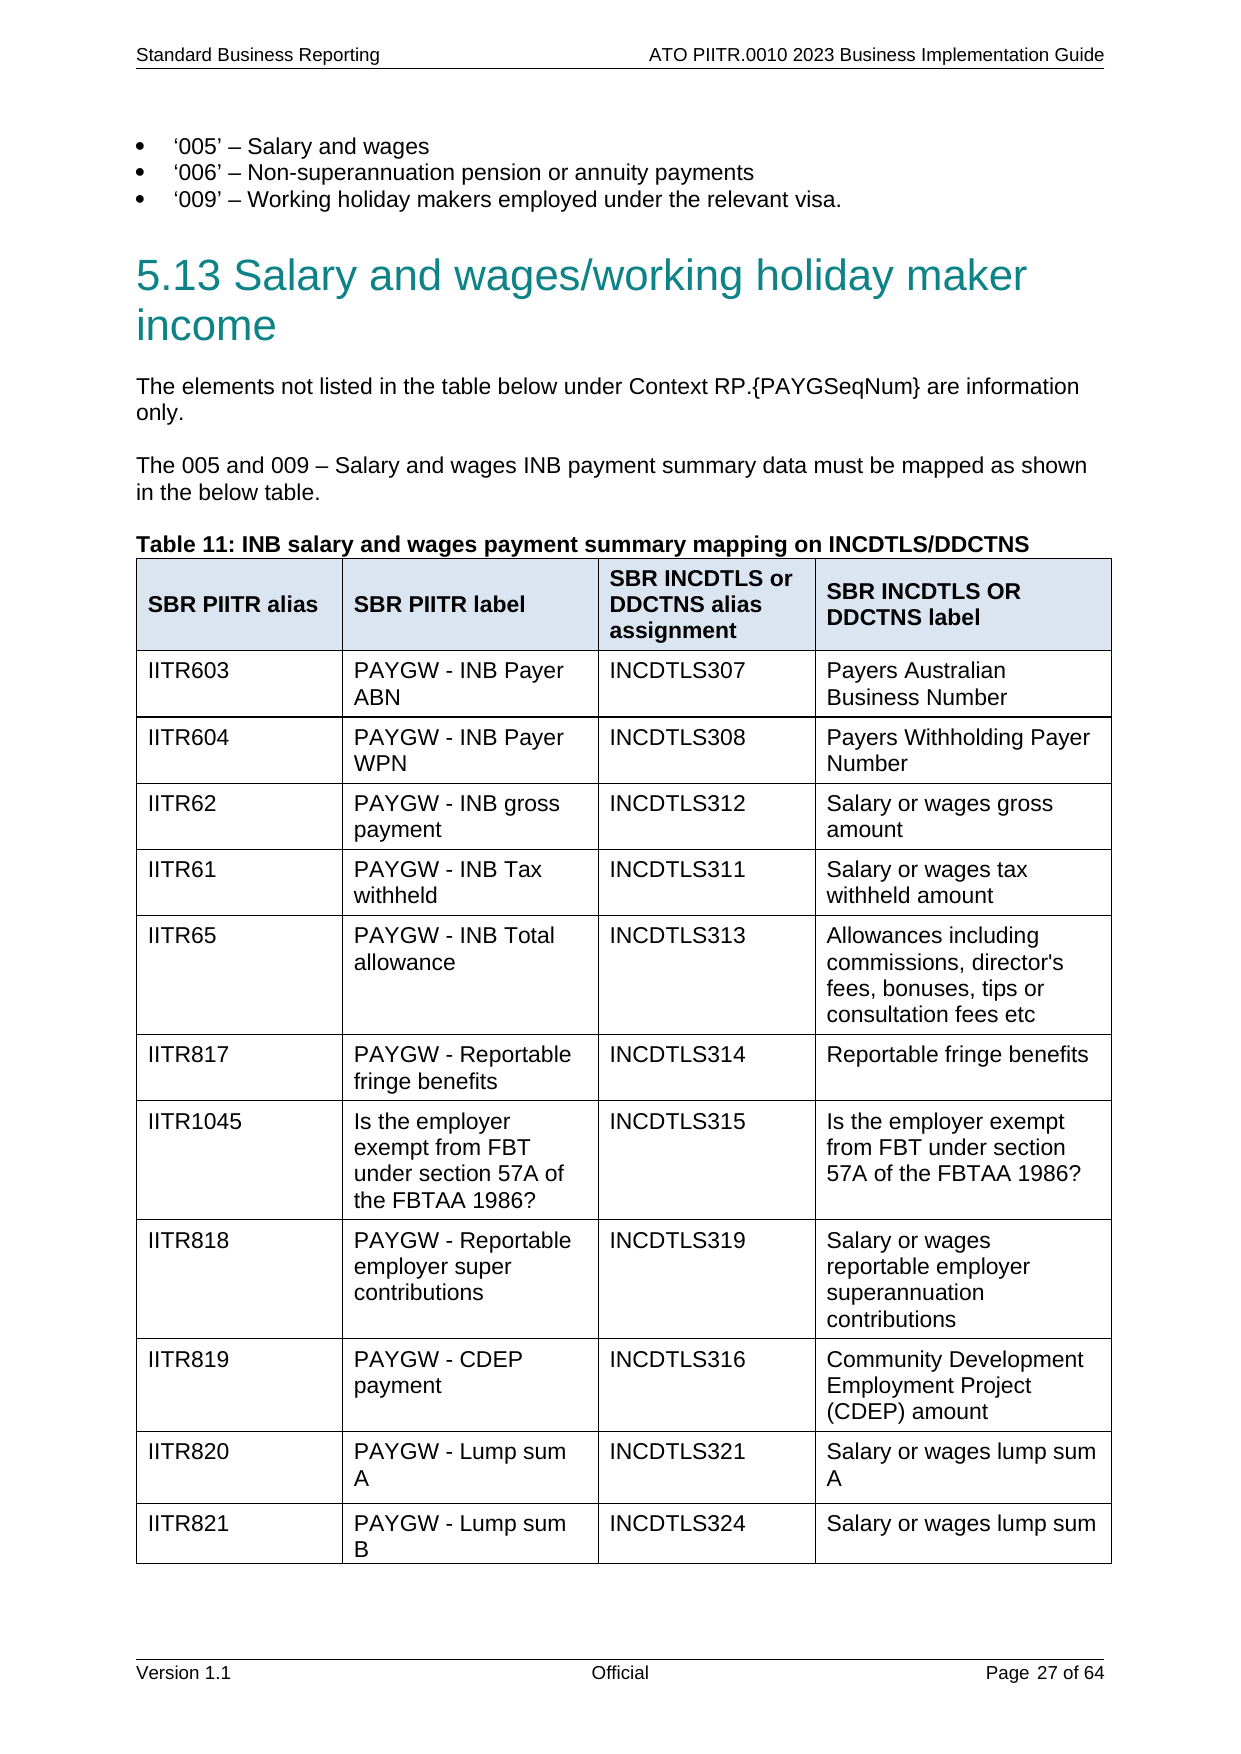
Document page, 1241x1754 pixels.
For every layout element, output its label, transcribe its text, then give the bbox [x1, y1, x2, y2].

table_cell IITR62 [137, 784, 342, 849]
text The elements not listed in the table below under Context RP.{PAYGSeqNum} are information only. [136, 373, 1104, 426]
table_cell IITR817 [137, 1035, 342, 1100]
table_cell PAYGW - Reportable fringe benefits [343, 1035, 598, 1100]
table_cell Salary or wages reportable employer superannuation contributions [816, 1220, 1111, 1338]
subtitle Salary and wages/working holiday maker income [136, 249, 1104, 350]
table_cell INCDTLS319 [599, 1220, 815, 1338]
table_cell INCDTLS314 [599, 1035, 815, 1100]
list ‘009’ – Working holiday makers employed under the relevant visa. [136, 186, 1104, 212]
table_cell INCDTLS324 [599, 1504, 815, 1563]
table_cell PAYGW - INB Payer ABN [343, 651, 598, 716]
table_cell IITR821 [137, 1504, 342, 1563]
table_cell Salary or wages tax withheld amount [816, 850, 1111, 915]
table_cell INCDTLS313 [599, 916, 815, 1034]
table_cell IITR819 [137, 1339, 342, 1431]
table_cell INCDTLS315 [599, 1101, 815, 1219]
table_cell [816, 1504, 1111, 1563]
table_cell Allowances including commissions, director's fees, bonuses, tips or consultation fees etc [816, 916, 1111, 1034]
table_cell INCDTLS312 [599, 784, 815, 849]
table_cell PAYGW - INB Tax withheld [343, 850, 598, 915]
table_cell INCDTLS307 [599, 651, 815, 716]
table_header SBR INCDTLS OR DDCTNS label [816, 559, 1111, 650]
table_cell Payers Withholding Payer Number [816, 718, 1111, 783]
table_cell IITR603 [137, 651, 342, 716]
list ‘005’ – Salary and wages [136, 133, 1104, 159]
table_cell INCDTLS308 [599, 718, 815, 783]
table_cell IITR1045 [137, 1101, 342, 1219]
table_cell IITR65 [137, 916, 342, 1034]
table_cell Salary or wages lump sum A [816, 1432, 1111, 1503]
table_cell PAYGW - Lump sum B [343, 1504, 598, 1563]
table_cell Community Development Employment Project (CDEP) amount [816, 1339, 1111, 1431]
table_cell IITR604 [137, 718, 342, 783]
table_header SBR PIITR label [343, 559, 598, 650]
table_cell PAYGW - INB Payer WPN [343, 718, 598, 783]
table_cell PAYGW - CDEP payment [343, 1339, 598, 1431]
table_cell Reportable fringe benefits [816, 1035, 1111, 1100]
table_cell Is the employer exempt from FBT under section 57A of the FBTAA 1986? [343, 1101, 598, 1219]
table_cell INCDTLS321 [599, 1432, 815, 1503]
table_header SBR PIITR alias [137, 559, 342, 650]
table_cell PAYGW - INB gross payment [343, 784, 598, 849]
table_cell Payers Australian Business Number [816, 651, 1111, 716]
table_cell INCDTLS311 [599, 850, 815, 915]
table_cell Salary or wages gross amount [816, 784, 1111, 849]
table_header SBR INCDTLS or DDCTNS alias assignment [599, 559, 815, 650]
table_cell IITR818 [137, 1220, 342, 1338]
table_cell INCDTLS316 [599, 1339, 815, 1431]
table_cell PAYGW - Lump sum A [343, 1432, 598, 1503]
table_cell PAYGW - INB Total allowance [343, 916, 598, 1034]
table_cell IITR61 [137, 850, 342, 915]
table_cell PAYGW - Reportable employer super contributions [343, 1220, 598, 1338]
table_cell IITR820 [137, 1432, 342, 1503]
table_cell Is the employer exempt from FBT under section 57A of the FBTAA 1986? [816, 1101, 1111, 1219]
list ‘006’ – Non-superannuation pension or annuity payments [136, 159, 1104, 186]
text The 005 and 009 – Salary and wages INB payment summary data must be mapped as shown in the below table. [136, 452, 1104, 505]
